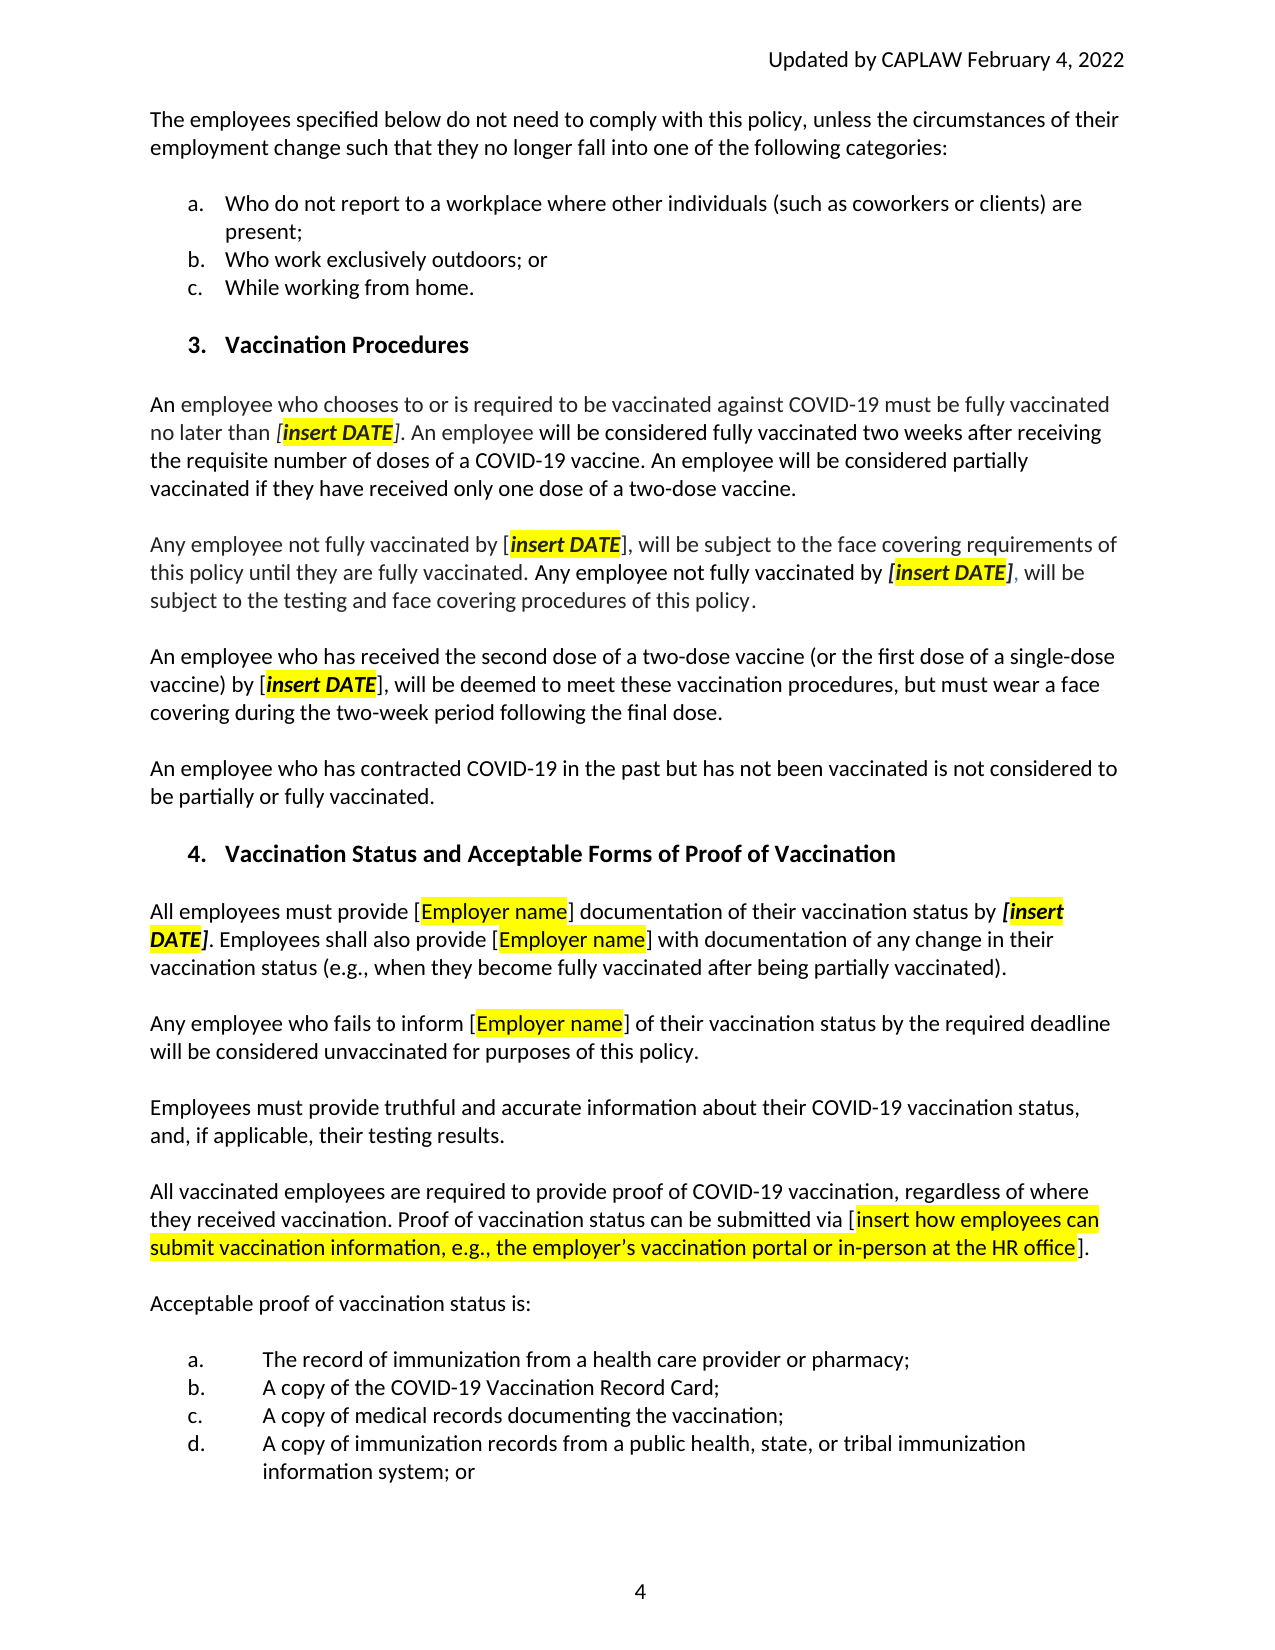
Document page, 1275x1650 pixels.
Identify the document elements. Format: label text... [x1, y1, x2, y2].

text Any employee who fails to inform [Employer name] of their vaccination status by the required deadline will be considered unvaccinated for purposes of this policy. [150, 1009, 1125, 1065]
list A copy of the COVID-19 Vaccination Record Card; [187, 1373, 1125, 1401]
list A copy of medical records documenting the vaccination; [187, 1401, 1125, 1429]
list Vaccination Procedures [187, 329, 1125, 360]
text Employees must provide truthful and accurate information about their COVID-19 vaccination status, and, if applicable, their testing results. [150, 1093, 1125, 1149]
list Who do not report to a workplace where other individuals (such as coworkers or clients) are present; [187, 189, 1125, 245]
list The record of immunization from a health care provider or pharmacy; [187, 1345, 1125, 1373]
list A copy of immunization records from a public health, state, or tribal immunization information system; or [187, 1429, 1125, 1486]
text The employees specified below do not need to comply with this policy, unless the circumstances of their employment change such that they no longer fall into one of the following categories: [150, 105, 1125, 161]
list Who work exclusively outdoors; or [187, 245, 1125, 273]
text All employees must provide [Employer name] documentation of their vaccination status by [insert DATE]. Employees shall also provide [Employer name] with documentation of any change in their vaccination status (e.g., when they become fully vaccinated after being partially vaccinated). [150, 897, 1125, 981]
text Acceptable proof of vaccination status is: [150, 1289, 1125, 1317]
list Vaccination Status and Acceptable Forms of Proof of Vaccination [187, 838, 1125, 869]
list While working from home. [187, 273, 1125, 301]
text An employee who has received the second dose of a two-dose vaccine (or the first dose of a single-dose vaccine) by [insert DATE], will be deemed to meet these vaccination procedures, but must wear a face covering during the two-week period following the final dose. [150, 642, 1125, 726]
text An employee who chooses to or is required to be vaccinated against COVID-19 must be fully vaccinated no later than [insert DATE]. An employee will be considered fully vaccinated two weeks after receiving the requisite number of doses of a COVID-19 vaccine. An employee will be considered partially vaccinated if they have received only one dose of a two-dose vaccine. [150, 390, 1125, 502]
text All vaccinated employees are required to provide proof of COVID-19 vaccination, regardless of where they received vaccination. Proof of vaccination status can be submitted via [insert how employees can submit vaccination information, e.g., the employer’s vaccination portal or in-person at the HR office]. [150, 1177, 1125, 1261]
text Any employee not fully vaccinated by [insert DATE], will be subject to the face covering requirements of this policy until they are fully vaccinated. Any employee not fully vaccinated by [insert DATE], will be subject to the testing and face covering procedures of this policy. [150, 530, 1125, 614]
text An employee who has contracted COVID-19 in the past but has not been vaccinated is not considered to be partially or fully vaccinated. [150, 754, 1125, 811]
